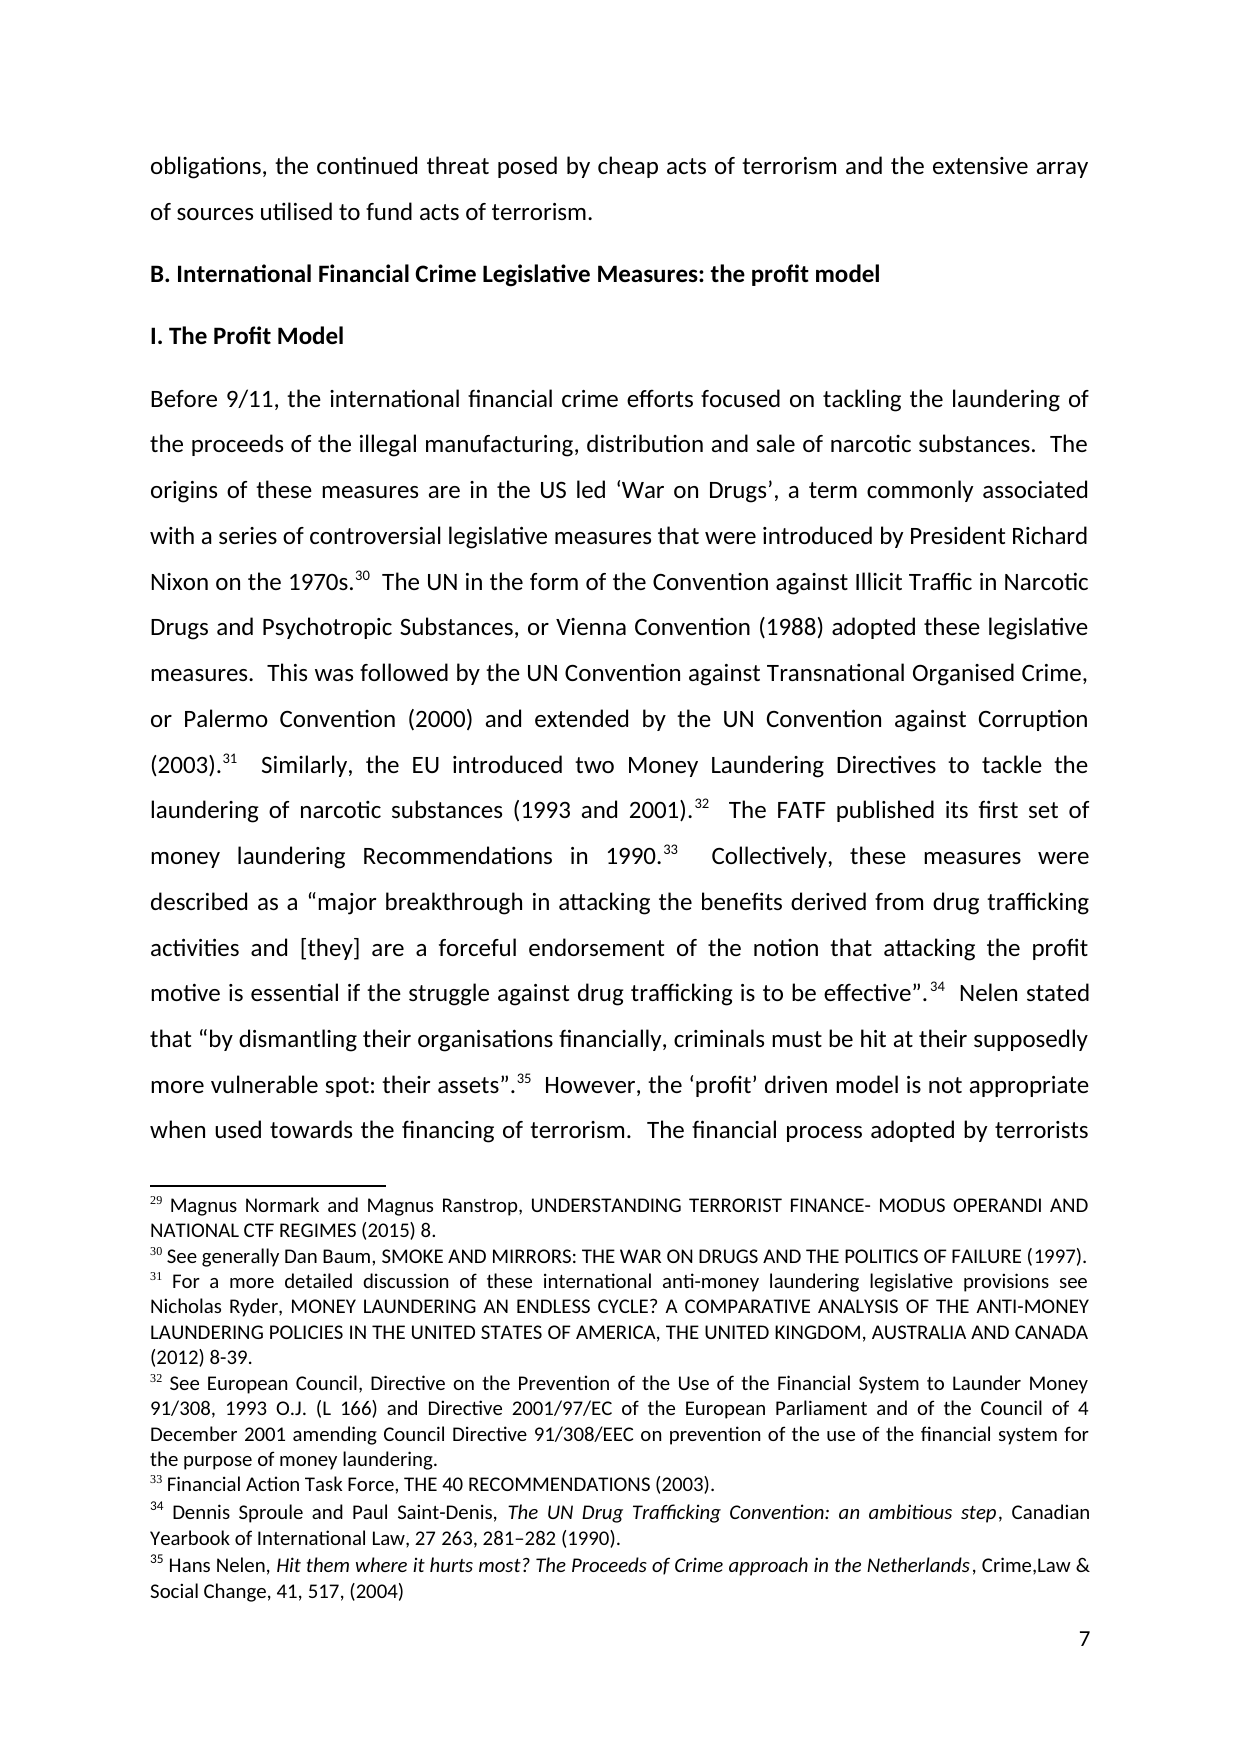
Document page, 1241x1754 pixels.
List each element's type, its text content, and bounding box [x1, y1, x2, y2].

text Before 9/11, the international financial crime efforts focused on tackling the laundering of the proceeds of the illegal manufacturing, distribution and sale of narcotic substances. The origins of these measures are in the US led ‘War on Drugs’, a term commonly associated with a series of controversial legislative measures that were introduced by President Richard Nixon on the 1970s. The UN in the form of the Convention against Illicit Traffic in Narcotic Drugs and Psychotropic Substances, or Vienna Convention (1988) adopted these legislative measures. This was followed by the UN Convention against Transnational Organised Crime, or Palermo Convention (2000) and extended by the UN Convention against Corruption (2003). Similarly, the EU introduced two Money Laundering Directives to tackle the laundering of narcotic substances (1993 and 2001). The FATF published its first set of money laundering Recommendations in 1990. Collectively, these measures were described as a “major breakthrough in attacking the benefits derived from drug trafficking activities and [they] are a forceful endorsement of the notion that attacking the profit motive is essential if the struggle against drug trafficking is to be effective”. Nelen stated that “by dismantling their organisations financially, criminals must be hit at their supposedly more vulnerable spot: their assets”. However, the ‘profit’ driven model is not appropriate when used towards the financing of terrorism. The financial process adopted by terrorists to accumulate funds is different to that adopted by money launderers. Terrorist financing is more commonly referred to as ‘reverse money laundering’, which is a financial practice that seeks to transform ‘clean’ or ‘legitimate” money, into ‘dirty’ money that is funnelled to finance acts of terrorism. Conversely, money laundering involves the conversion of ‘dirty’ or ‘illegal’ money into clean money via its laundering through three recognised phases, placement, layering and integration. Therefore, the extension of the ‘profit’ model to tackle the financing of terrorism is inappropriate. [150, 383, 1090, 1145]
text I. The Profit Model [150, 321, 1090, 351]
text B. International Financial Crime Legislative Measures: the profit model [150, 258, 1090, 289]
